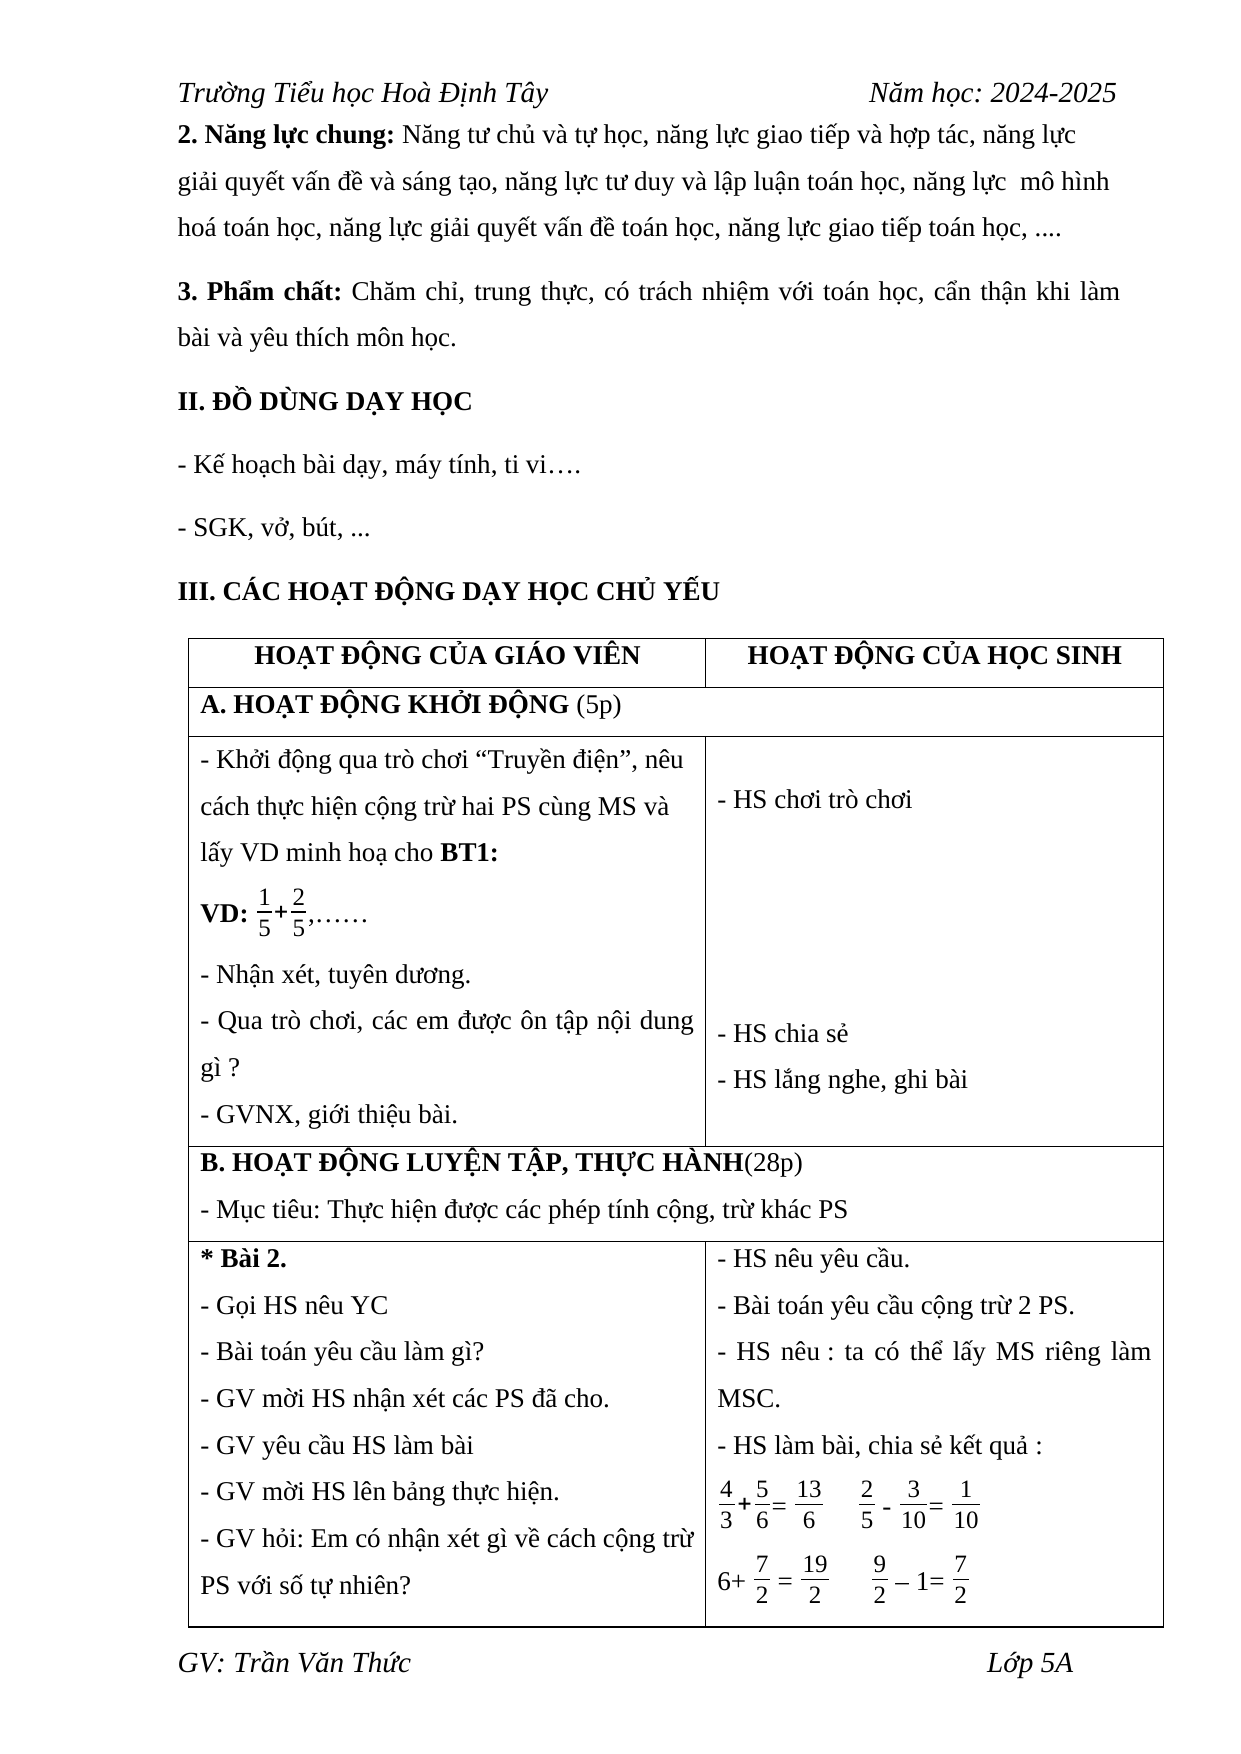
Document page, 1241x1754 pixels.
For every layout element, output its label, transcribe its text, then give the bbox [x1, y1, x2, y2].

table_cell - Khởi động qua trò chơi “Truyền điện”, nêu cách thực hiện cộng trừ hai PS cùng MS và lấy VD minh hoạ cho BT1: VD: ,…… - Nhận xét, tuyên dương. - Qua trò chơi, các em được ôn tập nội dung gì ? - GVNX, giới thiệu bài. [189, 737, 705, 1146]
table_cell B. HOẠT ĐỘNG LUYỆN TẬP, THỰC HÀNH(28p) - Mục tiêu: Thực hiện được các phép tính cộng, trừ khác PS [189, 1147, 1163, 1241]
text 3. Phẩm chất: Chăm chỉ, trung thực, có trách nhiệm với toán học, cẩn thận khi làm bài và yêu thích môn học. [177, 275, 1122, 353]
table_cell A. HOẠT ĐỘNG KHỞI ĐỘNG (5p) [189, 688, 1163, 736]
text - SGK, vở, bút, ... [177, 511, 1122, 543]
table_header HOẠT ĐỘNG CỦA HỌC SINH [706, 639, 1163, 687]
text III. CÁC HOẠT ĐỘNG DẠY HỌC CHỦ YẾU [177, 575, 1122, 606]
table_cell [706, 1242, 1163, 1626]
text II. ĐỒ DÙNG DẠY HỌC [177, 385, 1122, 416]
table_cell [189, 1242, 705, 1626]
table_header HOẠT ĐỘNG CỦA GIÁO VIÊN [189, 639, 705, 687]
text 2. Năng lực chung: Năng tư chủ và tự học, năng lực giao tiếp và hợp tác, năng lực giải quyết vấn đề và sáng tạo, năng lực tư duy và lập luận toán học, năng lực mô hình hoá toán học, năng lực giải quyết vấn đề toán học, năng lực giao tiếp toán học, .... [177, 118, 1122, 243]
text - Kế hoạch bài dạy, máy tính, ti vi…. [177, 448, 1122, 479]
table_cell - HS chơi trò chơi - HS chia sẻ - HS lắng nghe, ghi bài [706, 737, 1163, 1146]
